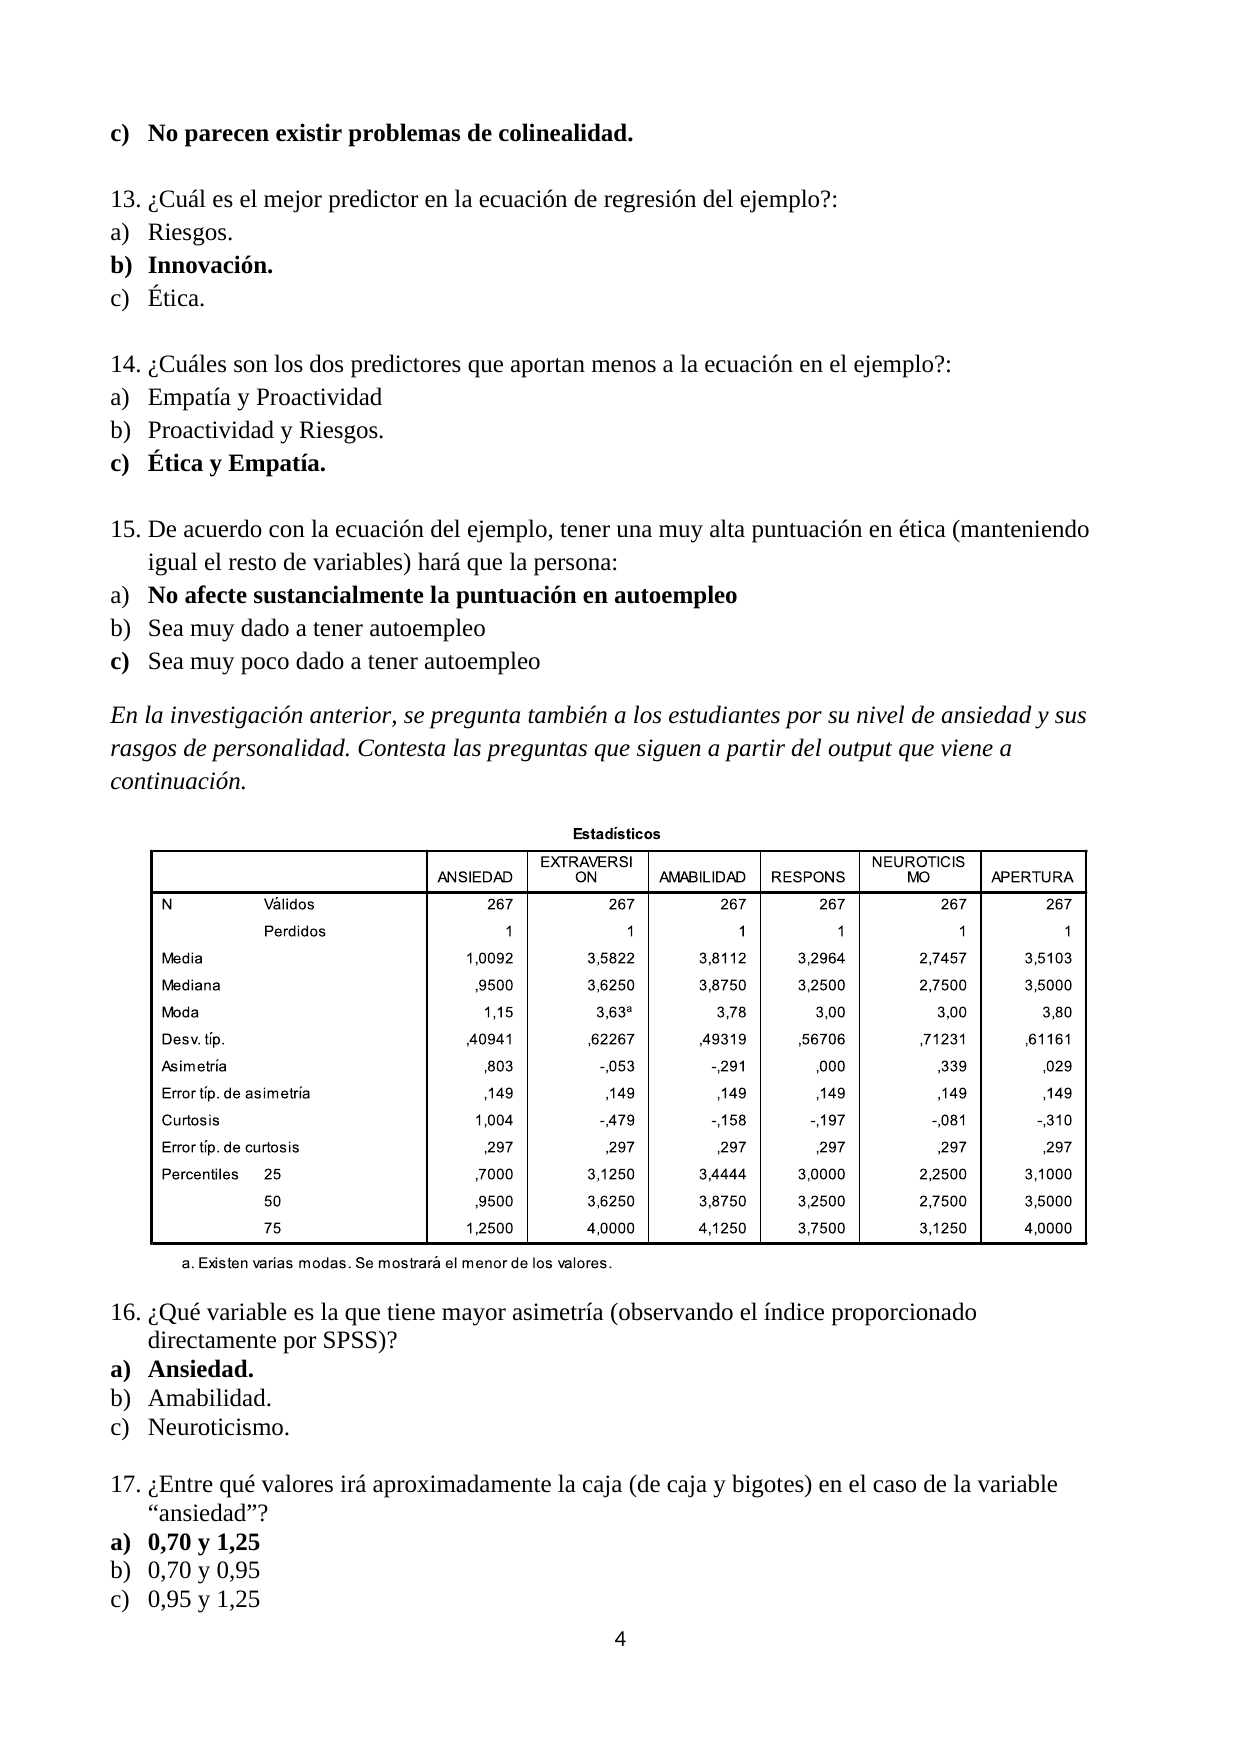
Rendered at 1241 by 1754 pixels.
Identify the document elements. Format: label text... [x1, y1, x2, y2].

list 0,95 y 1,25 [110, 1584, 1093, 1613]
list 0,70 y 1,25 [110, 1527, 1093, 1555]
list Sea muy dado a tener autoempleo [110, 613, 1093, 642]
text En la investigación anterior, se pregunta también a los estudiantes por su nivel de ansiedad y sus rasgos de personalidad. Contesta las preguntas que siguen a partir del output que viene a continuación. [110, 700, 1093, 795]
list Amabilidad. [110, 1383, 1093, 1412]
list ¿Cuáles son los dos predictores que aportan menos a la ecuación en el ejemplo?: [110, 349, 1093, 378]
list No afecte sustancialmente la puntuación en autoempleo [110, 580, 1093, 609]
list Proactividad y Riesgos. [110, 415, 1093, 444]
list Ética. [110, 283, 1093, 312]
list Neuroticismo. [110, 1412, 1093, 1440]
list ¿Cuál es el mejor predictor en la ecuación de regresión del ejemplo?: [110, 184, 1093, 213]
list ¿Qué variable es la que tiene mayor asimetría (observando el índice proporcionado directamente por SPSS)? [110, 1297, 1093, 1354]
list Sea muy poco dado a tener autoempleo [110, 646, 1093, 675]
list No parecen existir problemas de colinealidad. [110, 118, 1093, 147]
list Riesgos. [110, 217, 1093, 246]
list Empatía y Proactividad [110, 382, 1093, 411]
list 0,70 y 0,95 [110, 1555, 1093, 1584]
list Ética y Empatía. [110, 448, 1093, 477]
list De acuerdo con la ecuación del ejemplo, tener una muy alta puntuación en ética (manteniendo igual el resto de variables) hará que la persona: [110, 514, 1093, 576]
list ¿Entre qué valores irá aproximadamente la caja (de caja y bigotes) en el caso de la variable “ansiedad”? [110, 1469, 1093, 1527]
list Innovación. [110, 250, 1093, 279]
list Ansiedad. [110, 1354, 1093, 1383]
